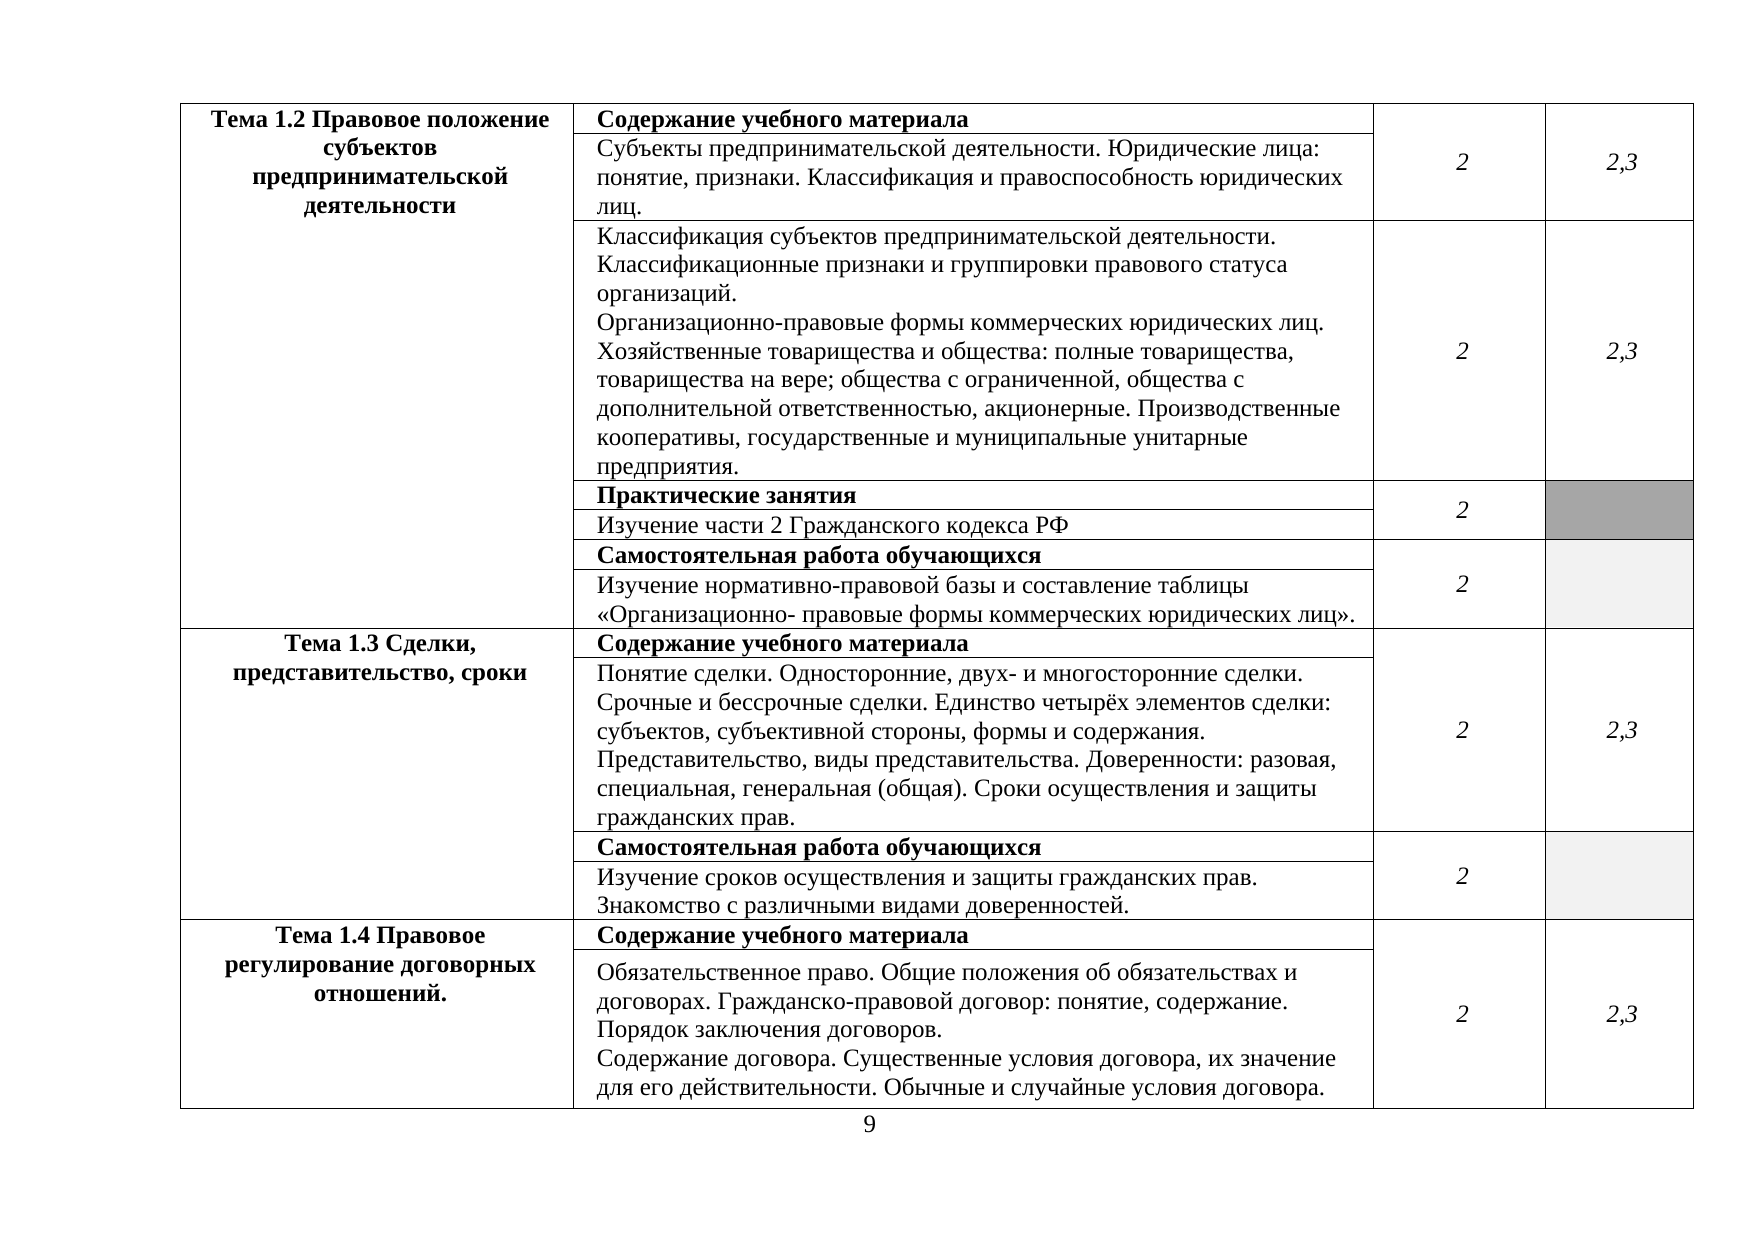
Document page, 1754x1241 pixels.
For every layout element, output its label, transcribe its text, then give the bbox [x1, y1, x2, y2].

table_cell 2 [1374, 920, 1545, 1108]
table_cell 2 [1374, 221, 1545, 479]
table_cell Изучение нормативно-правовой базы и составление таблицы «Организационно- правовые формы коммерческих юридических лиц». [574, 570, 1373, 627]
table_cell Тема 1.3 Сделки, представительство, сроки [181, 629, 573, 919]
table_cell Изучение части 2 Гражданского кодекса РФ [574, 510, 1373, 539]
table_cell Самостоятельная работа обучающихся [574, 832, 1373, 861]
table_cell 2,3 [1546, 104, 1693, 220]
table_cell [1546, 481, 1693, 539]
table_cell [1546, 832, 1693, 919]
table_cell 2,3 [1546, 629, 1693, 831]
table_cell 2,3 [1546, 920, 1693, 1108]
table_cell 2 [1374, 481, 1545, 539]
table_cell 2 [1374, 832, 1545, 919]
table_cell Содержание учебного материала [574, 104, 1373, 132]
table_cell Классификация субъектов предпринимательской деятельности. Классификационные признаки и группировки правового статуса организаций. Организационно-правовые формы коммерческих юридических лиц. Хозяйственные товарищества и общества: полные товарищества, товарищества на вере; общества с ограниченной, общества с дополнительной ответственностью, акционерные. Производственные кооперативы, государственные и муниципальные унитарные предприятия. [574, 221, 1373, 479]
table_cell Самостоятельная работа обучающихся [574, 540, 1373, 569]
table_cell Понятие сделки. Односторонние, двух- и многосторонние сделки. Срочные и бессрочные сделки. Единство четырёх элементов сделки: субъектов, субъективной стороны, формы и содержания. Представительство, виды представительства. Доверенности: разовая, специальная, генеральная (общая). Сроки осуществления и защиты гражданских прав. [574, 658, 1373, 831]
table_cell Практические занятия [574, 481, 1373, 509]
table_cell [574, 950, 1373, 1108]
table_cell Содержание учебного материала [574, 629, 1373, 657]
table_cell 2,3 [1546, 221, 1693, 479]
table_cell 2 [1374, 540, 1545, 627]
table_cell 2 [1374, 629, 1545, 831]
table_cell Содержание учебного материала [574, 920, 1373, 949]
table_cell Тема 1.4 Правовое регулирование договорных отношений. [181, 920, 573, 1108]
table_cell Изучение сроков осуществления и защиты гражданских прав. Знакомство с различными видами доверенностей. [574, 862, 1373, 919]
table_cell Субъекты предпринимательской деятельности. Юридические лица: понятие, признаки. Классификация и правоспособность юридических лиц. [574, 134, 1373, 220]
table_cell [1546, 540, 1693, 627]
table_cell 2 [1374, 104, 1545, 220]
table_cell Тема 1.2 Правовое положение субъектов предпринимательской деятельности [181, 104, 573, 627]
